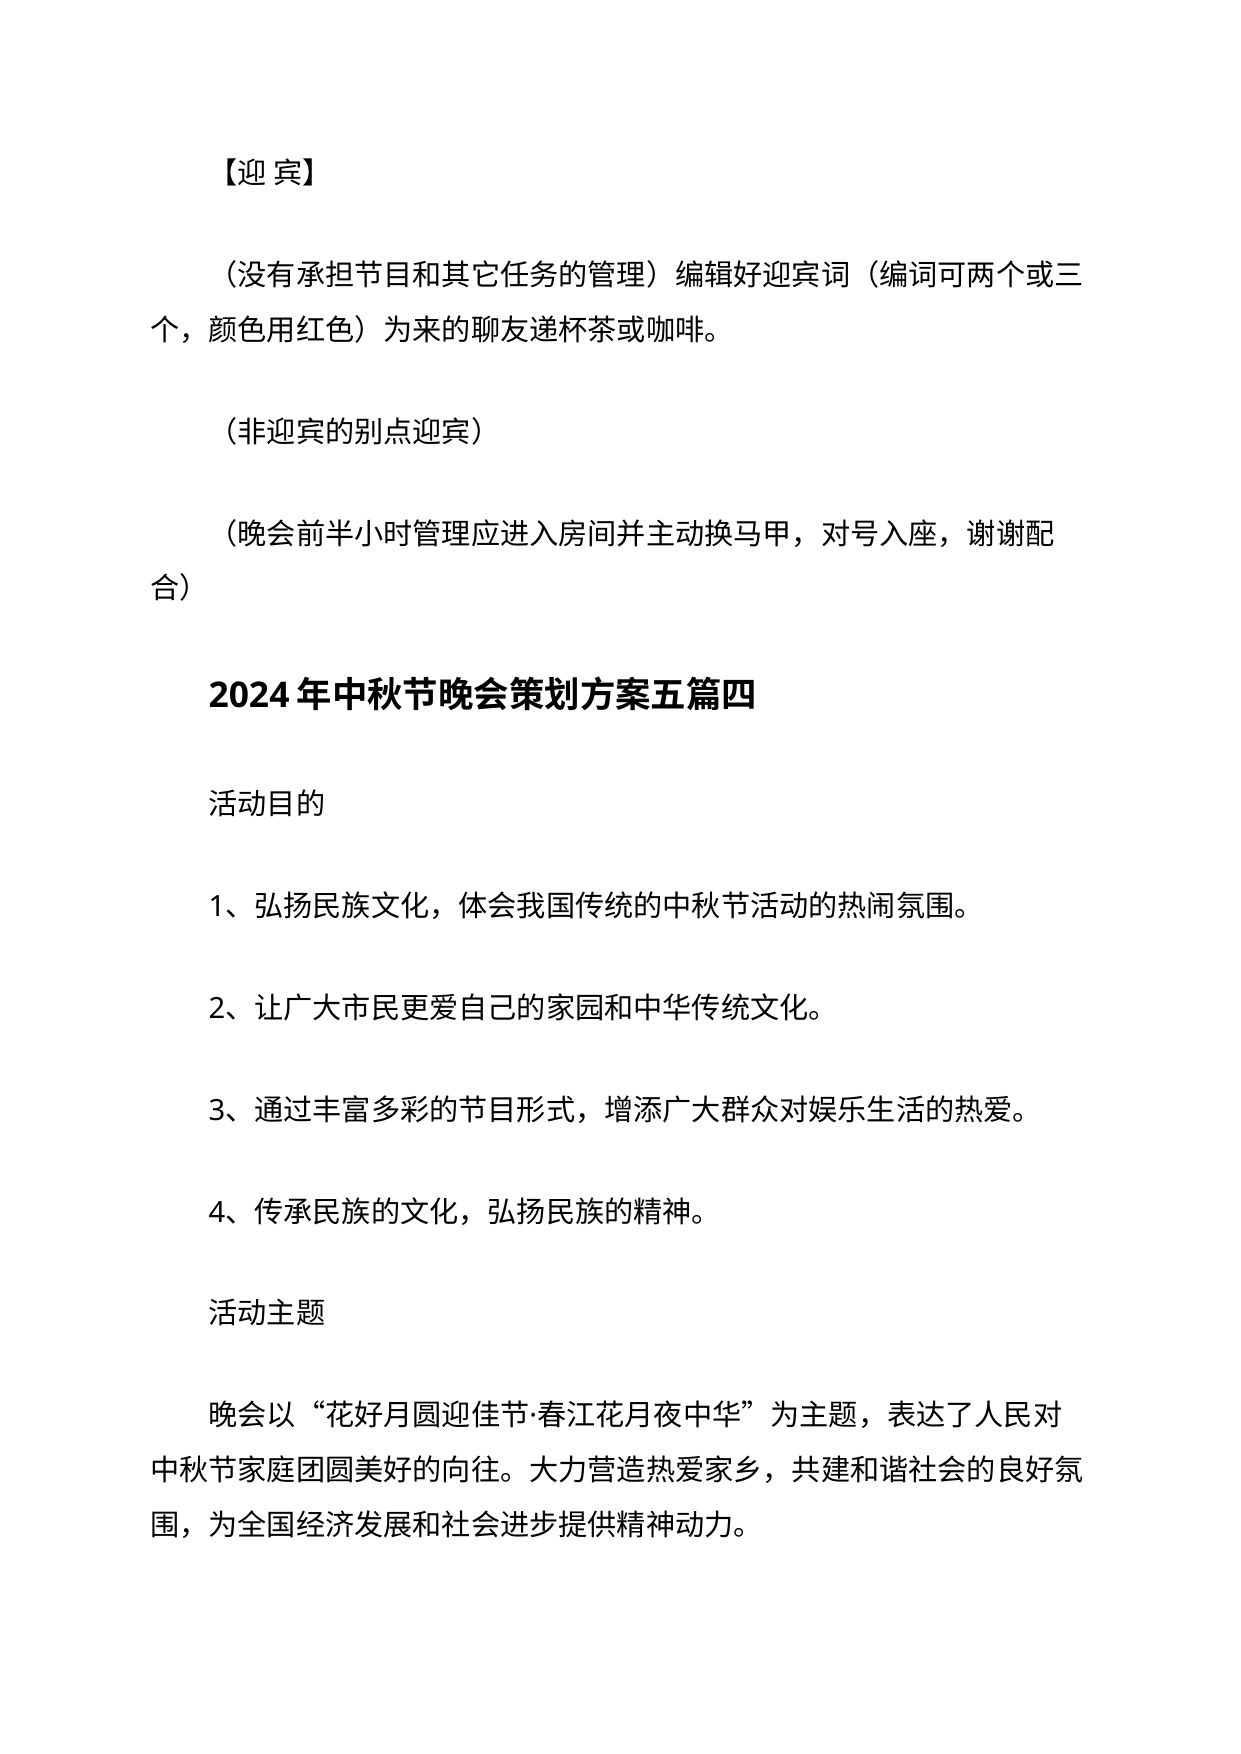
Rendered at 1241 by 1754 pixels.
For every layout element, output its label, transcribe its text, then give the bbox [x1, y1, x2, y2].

text （非迎宾的别点迎宾） [150, 408, 1090, 451]
text 活动目的 [150, 780, 1090, 823]
text 3、通过丰富多彩的节目形式，增添广大群众对娱乐生活的热爱。 [150, 1086, 1090, 1128]
text （没有承担节目和其它任务的管理）编辑好迎宾词（编词可两个或三个，颜色用红色）为来的聊友递杯茶或咖啡。 [150, 252, 1090, 349]
text 2024年中秋节晚会策划方案五篇四 [150, 667, 1090, 718]
text 晚会以“花好月圆迎佳节·春江花月夜中华”为主题，表达了人民对中秋节家庭团圆美好的向往。大力营造热爱家乡，共建和谐社会的良好氛围，为全国经济发展和社会进步提供精神动力。 [150, 1392, 1090, 1544]
text 4、传承民族的文化，弘扬民族的精神。 [150, 1188, 1090, 1231]
text （晚会前半小时管理应进入房间并主动换马甲，对号入座，谢谢配合） [150, 510, 1090, 607]
text 1、弘扬民族文化，体会我国传统的中秋节活动的热闹氛围。 [150, 882, 1090, 924]
text 活动主题 [150, 1290, 1090, 1332]
text 【迎 宾】 [150, 150, 1090, 192]
text 2、让广大市民更爱自己的家园和中华传统文化。 [150, 984, 1090, 1027]
